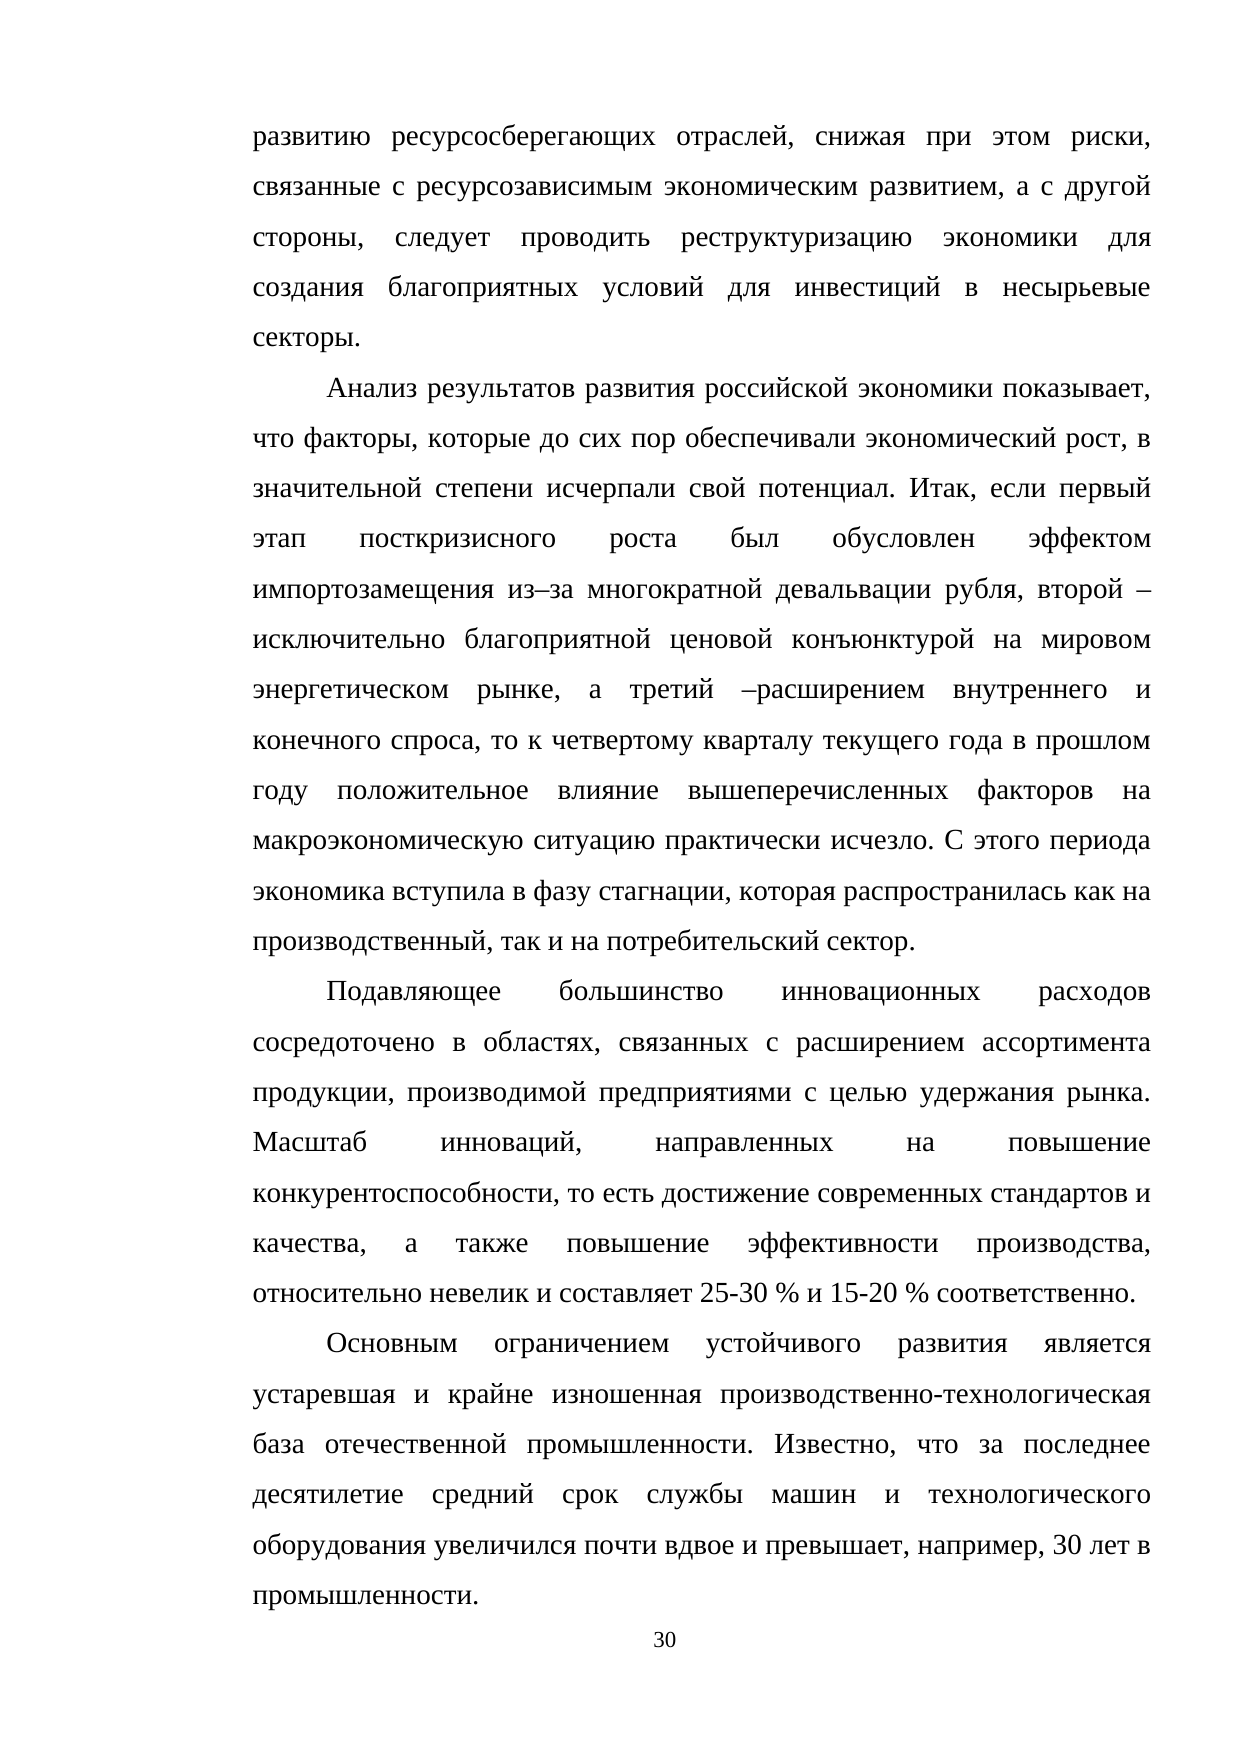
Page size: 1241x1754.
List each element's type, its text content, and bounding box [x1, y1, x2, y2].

text Основным ограничением устойчивого развития является устаревшая и крайне изношенная производственно-технологическая база отечественной промышленности. Известно, что за последнее десятилетие средний срок службы машин и технологического оборудования увеличился почти вдвое и превышает, например, 30 лет в промышленности. [252, 1326, 1152, 1611]
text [252, 118, 1152, 353]
text Подавляющее большинство инновационных расходов сосредоточено в областях, связанных с расширением ассортимента продукции, производимой предприятиями с целью удержания рынка. Масштаб инноваций, направленных на повышение конкурентоспособности, то есть достижение современных стандартов и качества, а также повышение эффективности производства, относительно невелик и составляет 25-30 % и 15-20 % соответственно. [252, 973, 1152, 1309]
text Анализ результатов развития российской экономики показывает, что факторы, которые до сих пор обеспечивали экономический рост, в значительной степени исчерпали свой потенциал. Итак, если первый этап посткризисного роста был обусловлен эффектом импортозамещения из–за многократной девальвации рубля, второй – исключительно благоприятной ценовой конъюнктурой на мировом энергетическом рынке, а третий –расширением внутреннего и конечного спроса, то к четвертому кварталу текущего года в прошлом году положительное влияние вышеперечисленных факторов на макроэкономическую ситуацию практически исчезло. С этого периода экономика вступила в фазу стагнации, которая распространилась как на производственный, так и на потребительский сектор. [252, 370, 1152, 957]
